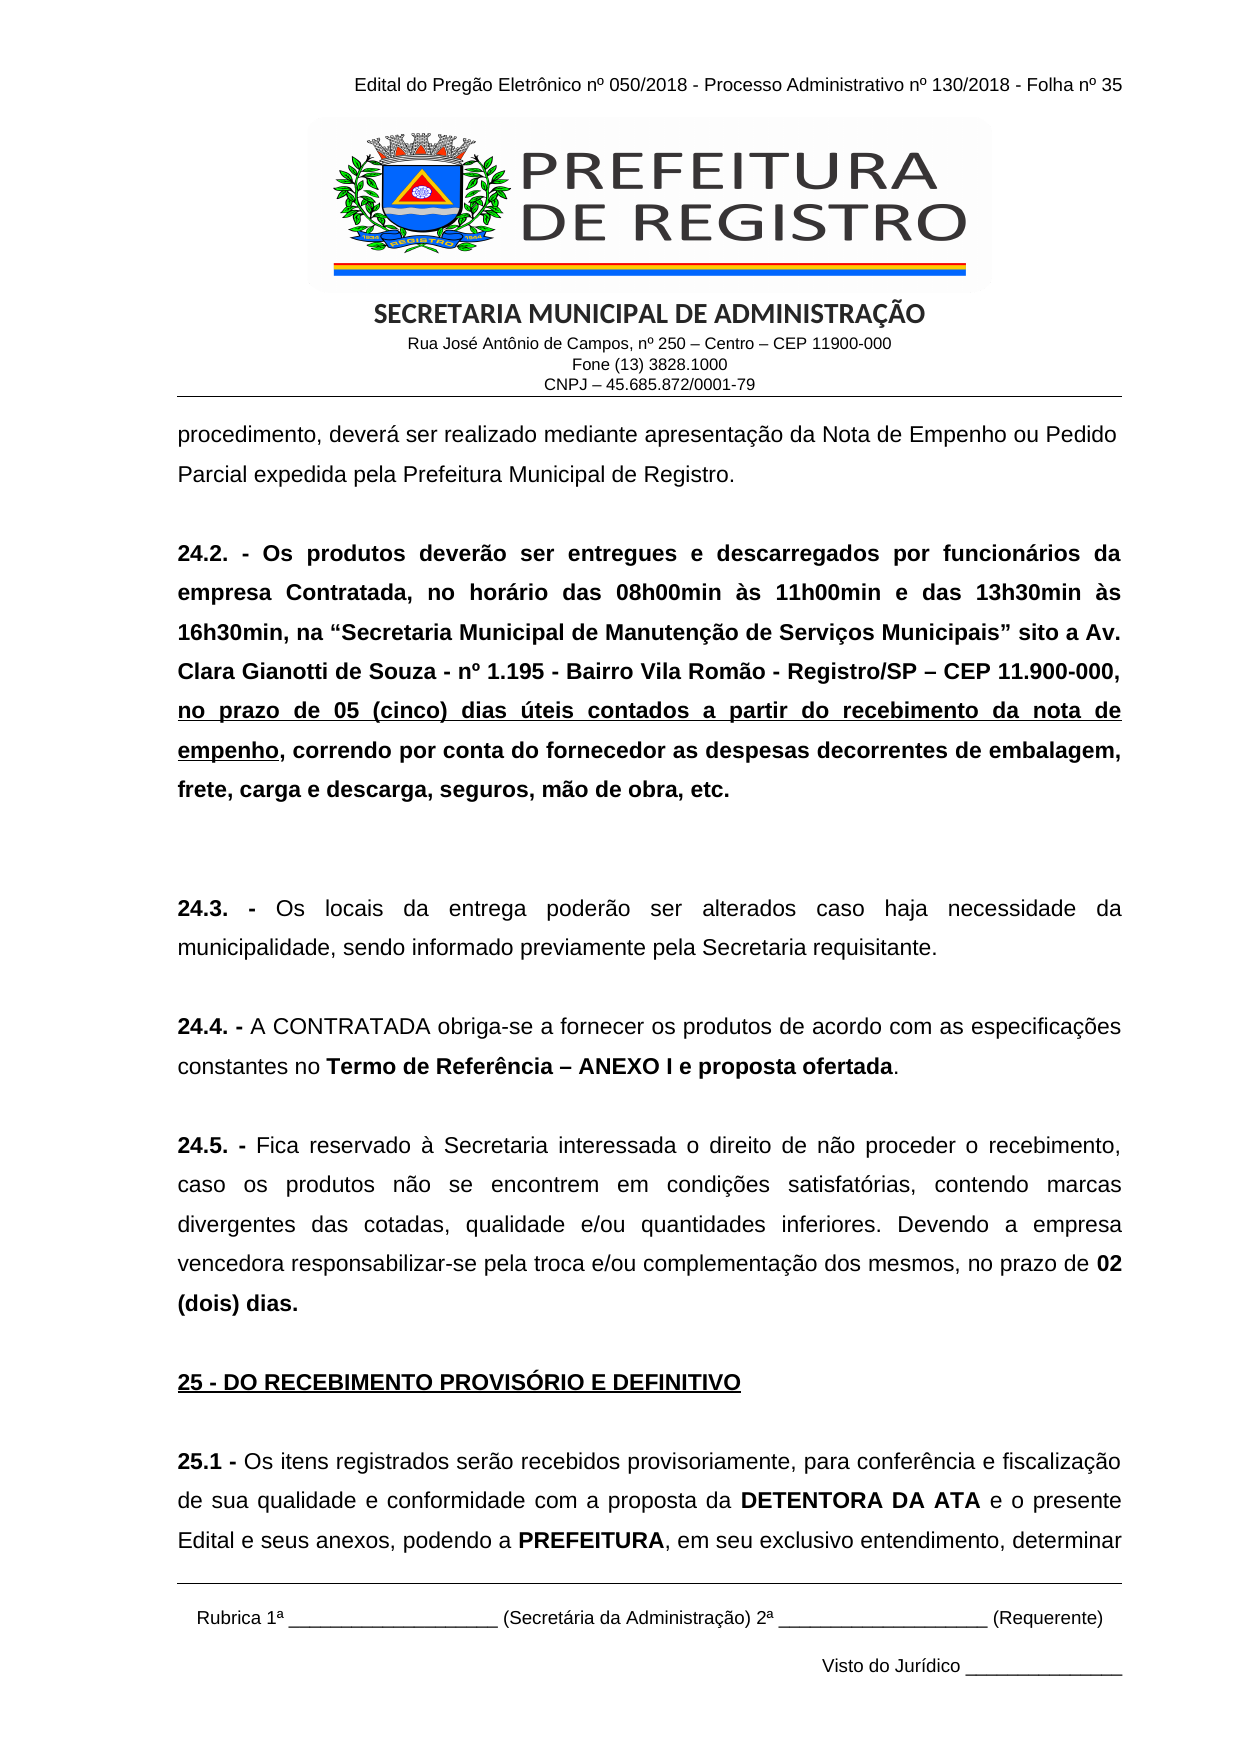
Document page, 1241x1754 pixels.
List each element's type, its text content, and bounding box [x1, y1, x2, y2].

text 24.4. - A CONTRATADA obriga-se a fornecer os produtos de acordo com as especificações constantes no Termo de Referência – ANEXO I e proposta ofertada. [177, 1013, 1122, 1079]
text 24.3. - Os locais da entrega poderão ser alterados caso haja necessidade da municipalidade, sendo informado previamente pela Secretaria requisitante. [177, 895, 1122, 961]
text 24.2. - Os produtos deverão ser entregues e descarregados por funcionários da empresa Contratada, no horário das 08h00min às 11h00min e das 13h30min às 16h30min, na “Secretaria Municipal de Manutenção de Serviços Municipais” sito a Av. Clara Gianotti de Souza - nº 1.195 - Bairro Vila Romão - Registro/SP – CEP 11.900-000, no prazo de 05 (cinco) dias úteis contados a partir do recebimento da nota de empenho, correndo por conta do fornecedor as despesas decorrentes de embalagem, frete, carga e descarga, seguros, mão de obra, etc. [177, 721, 1122, 803]
text 25 - DO RECEBIMENTO PROVISÓRIO E DEFINITIVO [177, 1369, 1122, 1395]
text 24.2. - Os produtos deverão ser entregues e descarregados por funcionários da empresa Contratada, no horário das 08h00min às 11h00min e das 13h30min às 16h30min, na “Secretaria Municipal de Manutenção de Serviços Municipais” sito a Av. Clara Gianotti de Souza - nº 1.195 - Bairro Vila Romão - Registro/SP – CEP 11.900-000, no prazo de 05 (cinco) dias úteis contados a partir do recebimento da nota de empenho, correndo por conta do fornecedor as despesas decorrentes de embalagem, frete, carga e descarga, seguros, mão de obra, etc. [177, 539, 1122, 720]
picture [307, 117, 992, 293]
text 24.5. - Fica reservado à Secretaria interessada o direito de não proceder o recebimento, caso os produtos não se encontrem em condições satisfatórias, contendo marcas divergentes das cotadas, qualidade e/ou quantidades inferiores. Devendo a empresa vencedora responsabilizar-se pela troca e/ou complementação dos mesmos, no prazo de 02 (dois) dias. [177, 1132, 1122, 1316]
